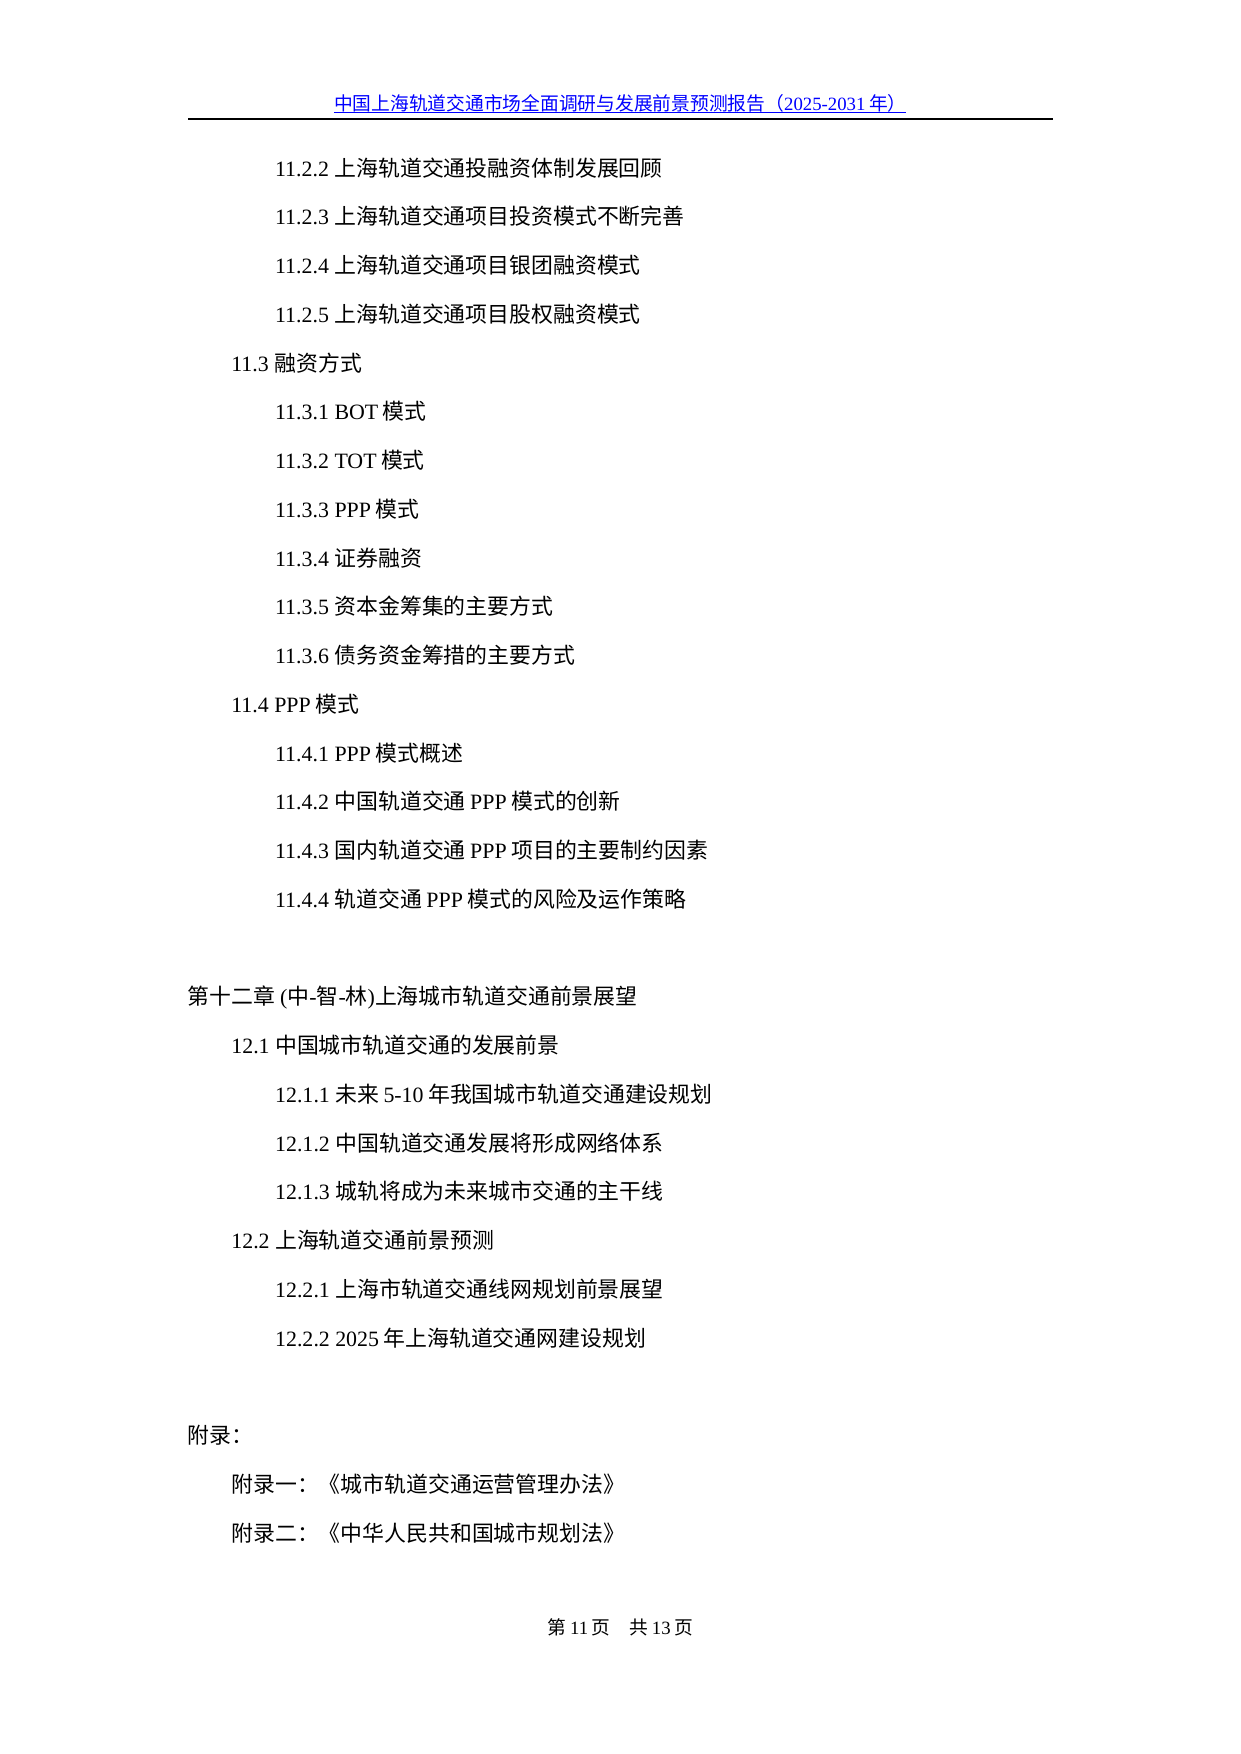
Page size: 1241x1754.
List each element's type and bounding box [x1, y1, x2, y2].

text [187, 150, 1053, 1548]
